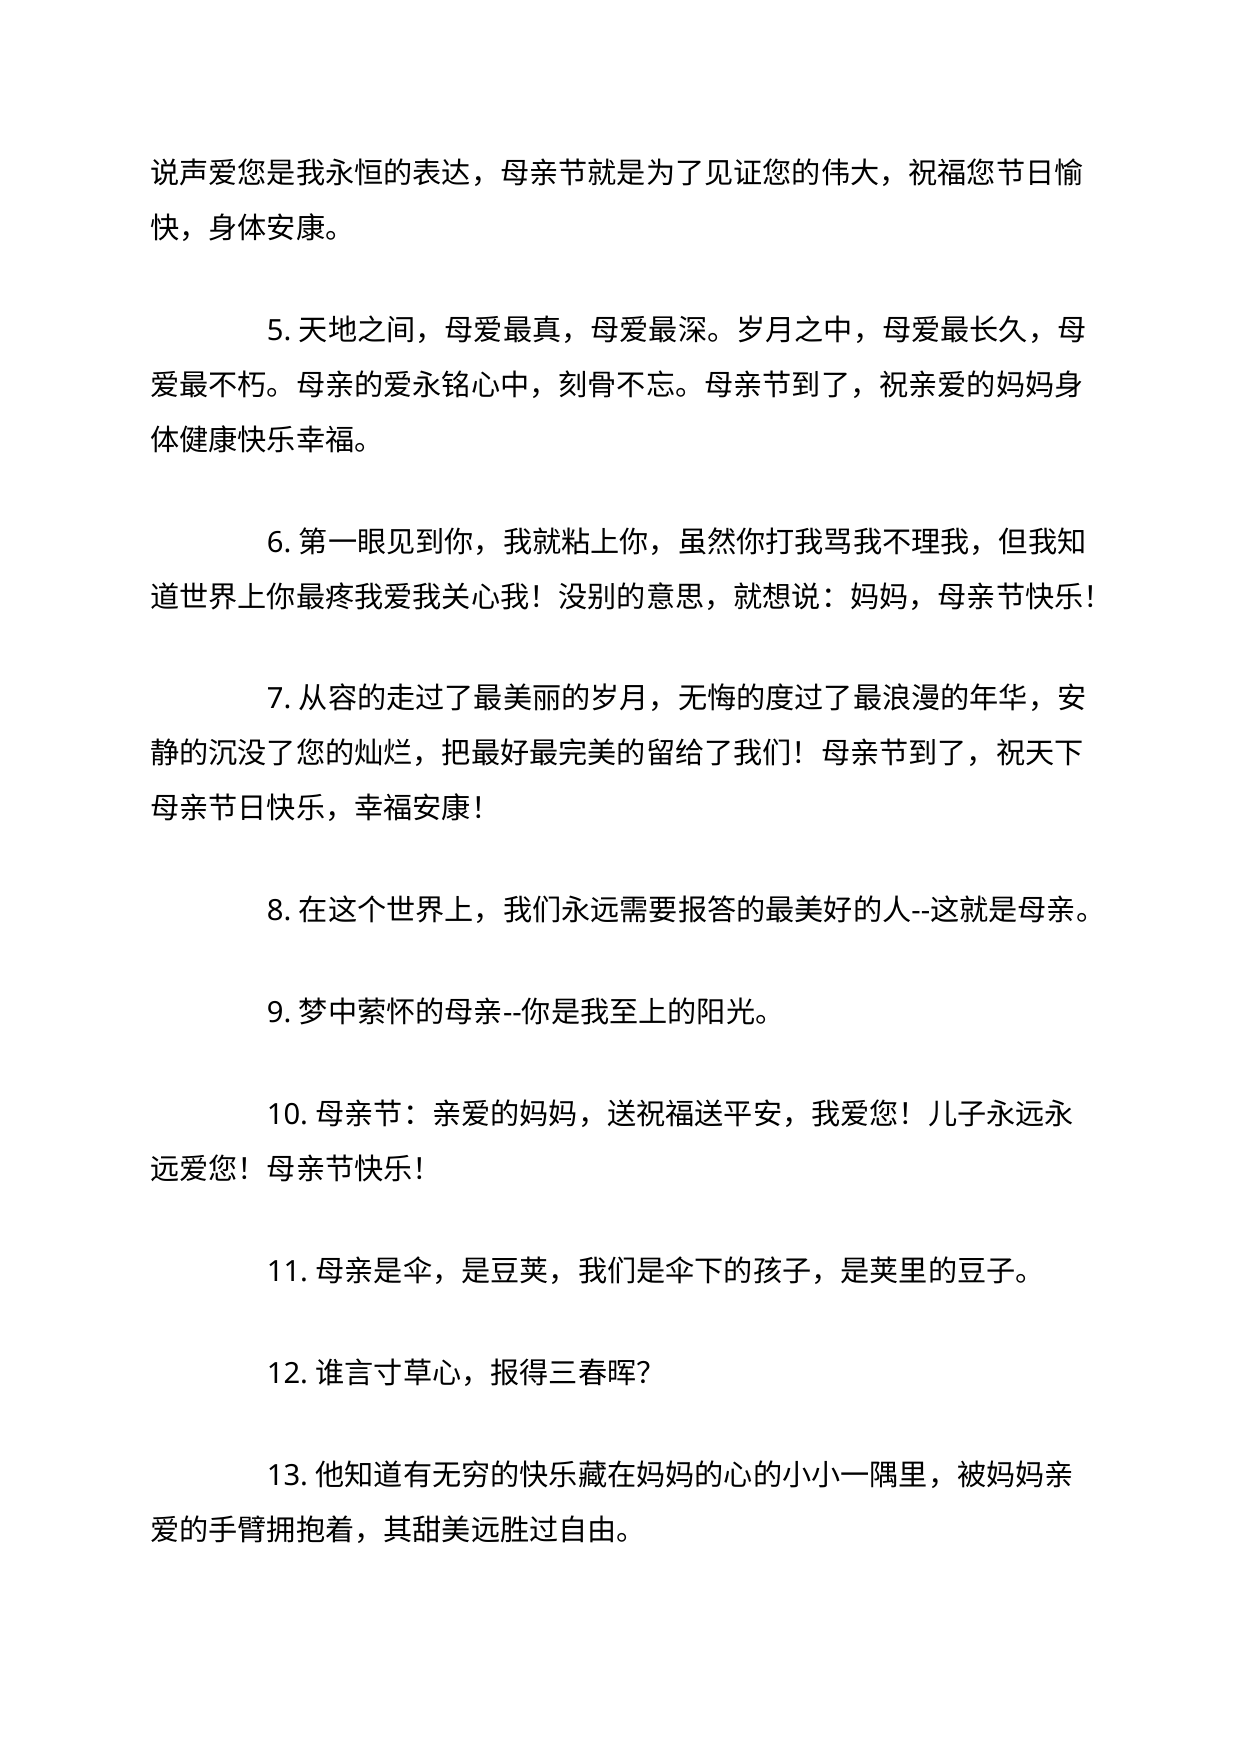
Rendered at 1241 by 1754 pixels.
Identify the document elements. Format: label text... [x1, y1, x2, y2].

text 6. 第一眼见到你，我就粘上你，虽然你打我骂我不理我，但我知道世界上你最疼我爱我关心我！没别的意思，就想说：妈妈，母亲节快乐！ [150, 518, 1090, 616]
text 13. 他知道有无穷的快乐藏在妈妈的心的小小一隅里，被妈妈亲爱的手臂拥抱着，其甜美远胜过自由。 [150, 1451, 1090, 1549]
text 12. 谁言寸草心，报得三春晖？ [150, 1349, 1090, 1392]
text 8. 在这个世界上，我们永远需要报答的最美好的人--这就是母亲。 [150, 887, 1090, 929]
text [150, 150, 1090, 247]
text 9. 梦中萦怀的母亲--你是我至上的阳光。 [150, 989, 1090, 1031]
text 11. 母亲是伞，是豆荚，我们是伞下的孩子，是荚里的豆子。 [150, 1247, 1090, 1290]
text 5. 天地之间，母爱最真，母爱最深。岁月之中，母爱最长久，母爱最不朽。母亲的爱永铭心中，刻骨不忘。母亲节到了，祝亲爱的妈妈身体健康快乐幸福。 [150, 307, 1090, 459]
text 7. 从容的走过了最美丽的岁月，无悔的度过了最浪漫的年华，安静的沉没了您的灿烂，把最好最完美的留给了我们！母亲节到了，祝天下母亲节日快乐，幸福安康！ [150, 675, 1090, 827]
text 10. 母亲节：亲爱的妈妈，送祝福送平安，我爱您！儿子永远永远爱您！母亲节快乐！ [150, 1091, 1090, 1188]
